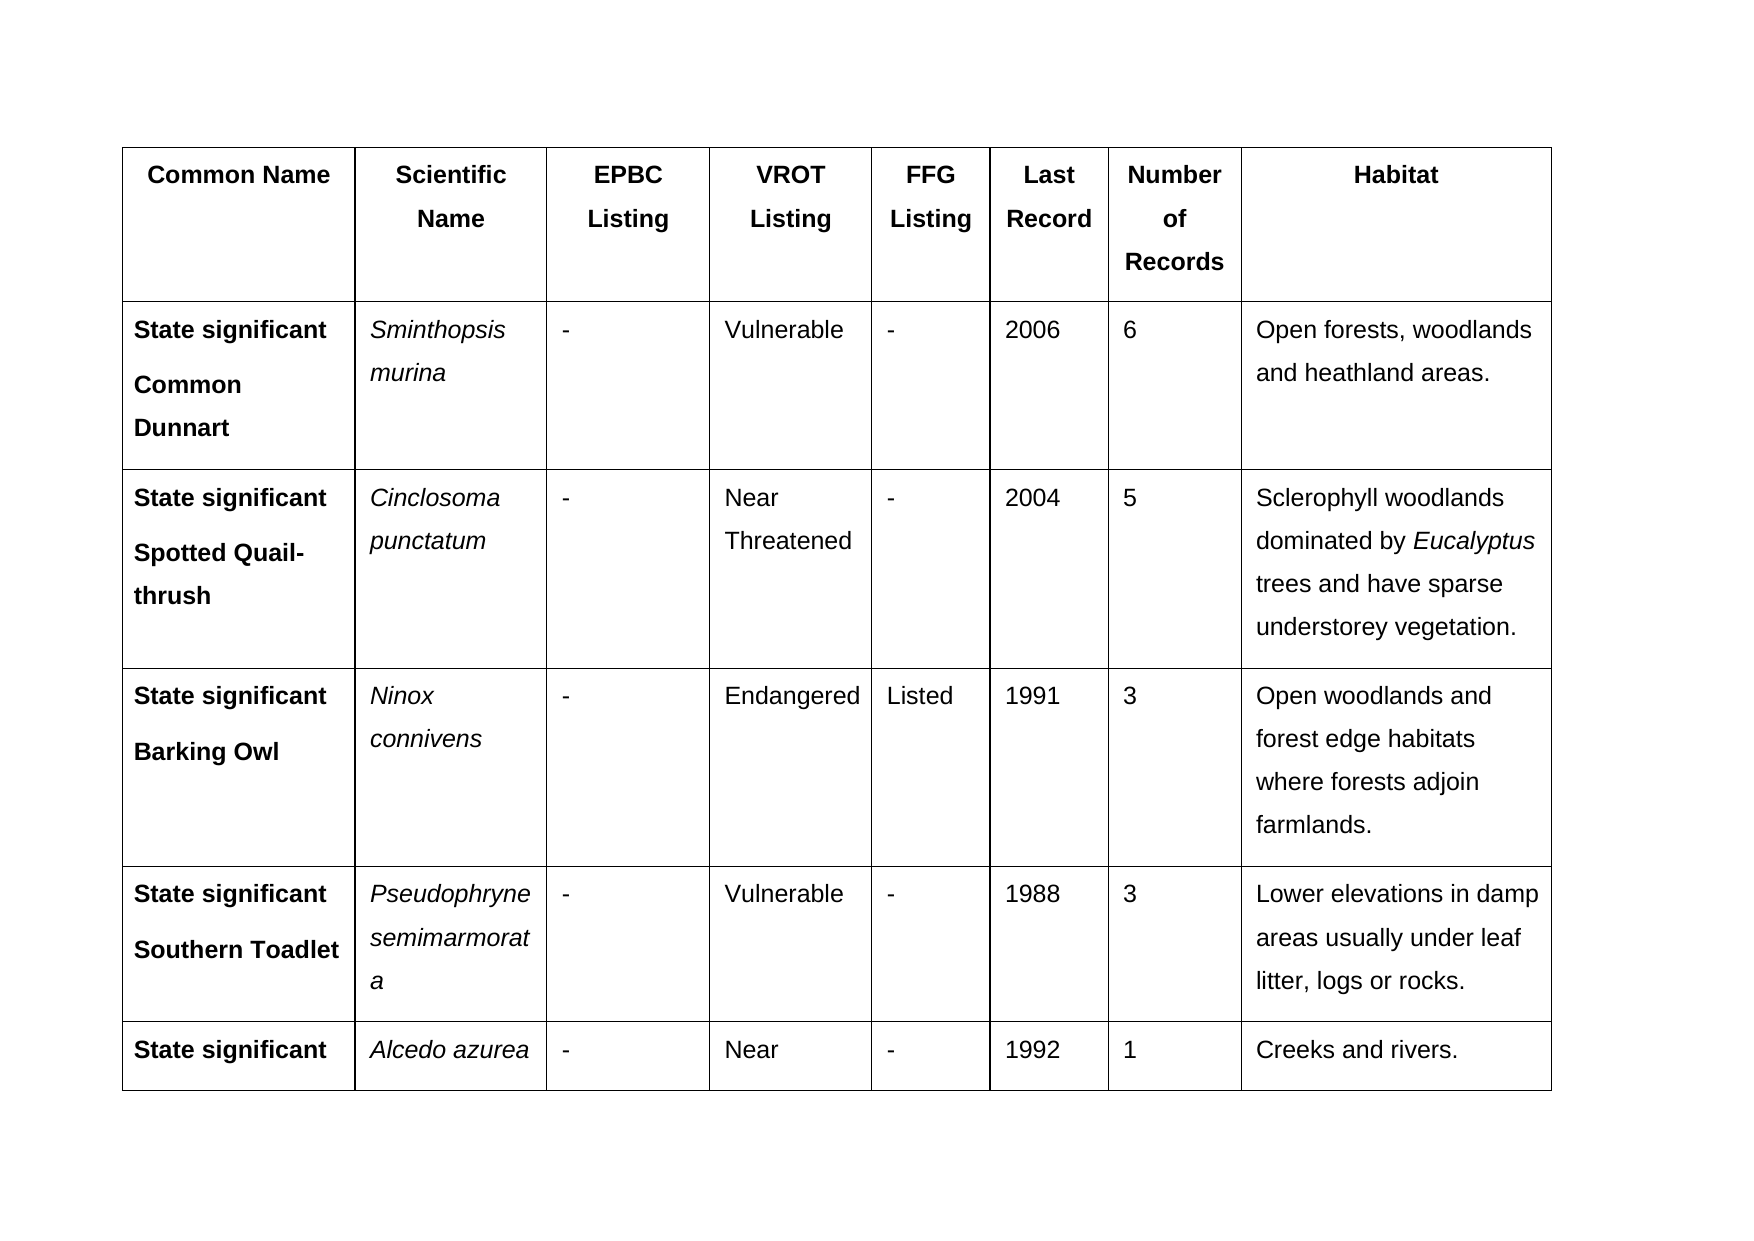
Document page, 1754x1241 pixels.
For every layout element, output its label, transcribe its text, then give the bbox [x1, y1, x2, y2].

table_cell Vulnerable [710, 867, 871, 1021]
table_cell Alcedo azurea [356, 1022, 546, 1090]
table_cell Near Threatened [710, 1022, 871, 1090]
table_header FFG Listing [872, 148, 989, 301]
table_cell - [872, 867, 989, 1021]
table_cell State significant Southern Toadlet [123, 867, 354, 1021]
table_cell - [547, 669, 709, 866]
table_cell 1988 [991, 867, 1108, 1021]
table_cell Ninox connivens [356, 669, 546, 866]
table_cell - [872, 1022, 989, 1090]
table_cell Open forests, woodlands and heathland areas. [1242, 302, 1551, 469]
table_cell - [547, 302, 709, 469]
table_header EPBC Listing [547, 148, 709, 301]
table_cell 5 [1109, 470, 1241, 667]
table_cell State significant Barking Owl [123, 669, 354, 866]
table_cell Lower elevations in damp areas usually under leaf litter, logs or rocks. [1242, 867, 1551, 1021]
table_cell 1 [1109, 1022, 1241, 1090]
table_cell 1992 [991, 1022, 1108, 1090]
table_cell 3 [1109, 867, 1241, 1021]
table_cell Sminthopsis murina [356, 302, 546, 469]
table_cell Near Threatened [710, 470, 871, 667]
table_cell Listed [872, 669, 989, 866]
table_cell Vulnerable [710, 302, 871, 469]
table_cell Open woodlands and forest edge habitats where forests adjoin farmlands. [1242, 669, 1551, 866]
table_cell 2004 [991, 470, 1108, 667]
table_cell Sclerophyll woodlands dominated by Eucalyptus trees and have sparse understorey vegetation. [1242, 470, 1551, 667]
table_header VROT Listing [710, 148, 871, 301]
table_header Habitat [1242, 148, 1551, 301]
table_header Common Name [123, 148, 354, 301]
table_header Scientific Name [356, 148, 546, 301]
table_cell 3 [1109, 669, 1241, 866]
table_cell - [547, 1022, 709, 1090]
table_cell State significant Spotted Quail-thrush [123, 470, 354, 667]
table_cell - [872, 470, 989, 667]
table_header Last Record [991, 148, 1108, 301]
table_cell State significant Common Dunnart [123, 302, 354, 469]
table_cell 6 [1109, 302, 1241, 469]
table_cell Pseudophryne semimarmorata [356, 867, 546, 1021]
table_cell Creeks and rivers. [1242, 1022, 1551, 1090]
table_cell 2006 [991, 302, 1108, 469]
table_cell 1991 [991, 669, 1108, 866]
table_cell - [872, 302, 989, 469]
table_cell - [547, 470, 709, 667]
table_cell Endangered [710, 669, 871, 866]
table_cell State significant Azure Kingfisher [123, 1022, 354, 1090]
table_cell Cinclosoma punctatum [356, 470, 546, 667]
table_header Number of Records [1109, 148, 1241, 301]
table_cell - [547, 867, 709, 1021]
